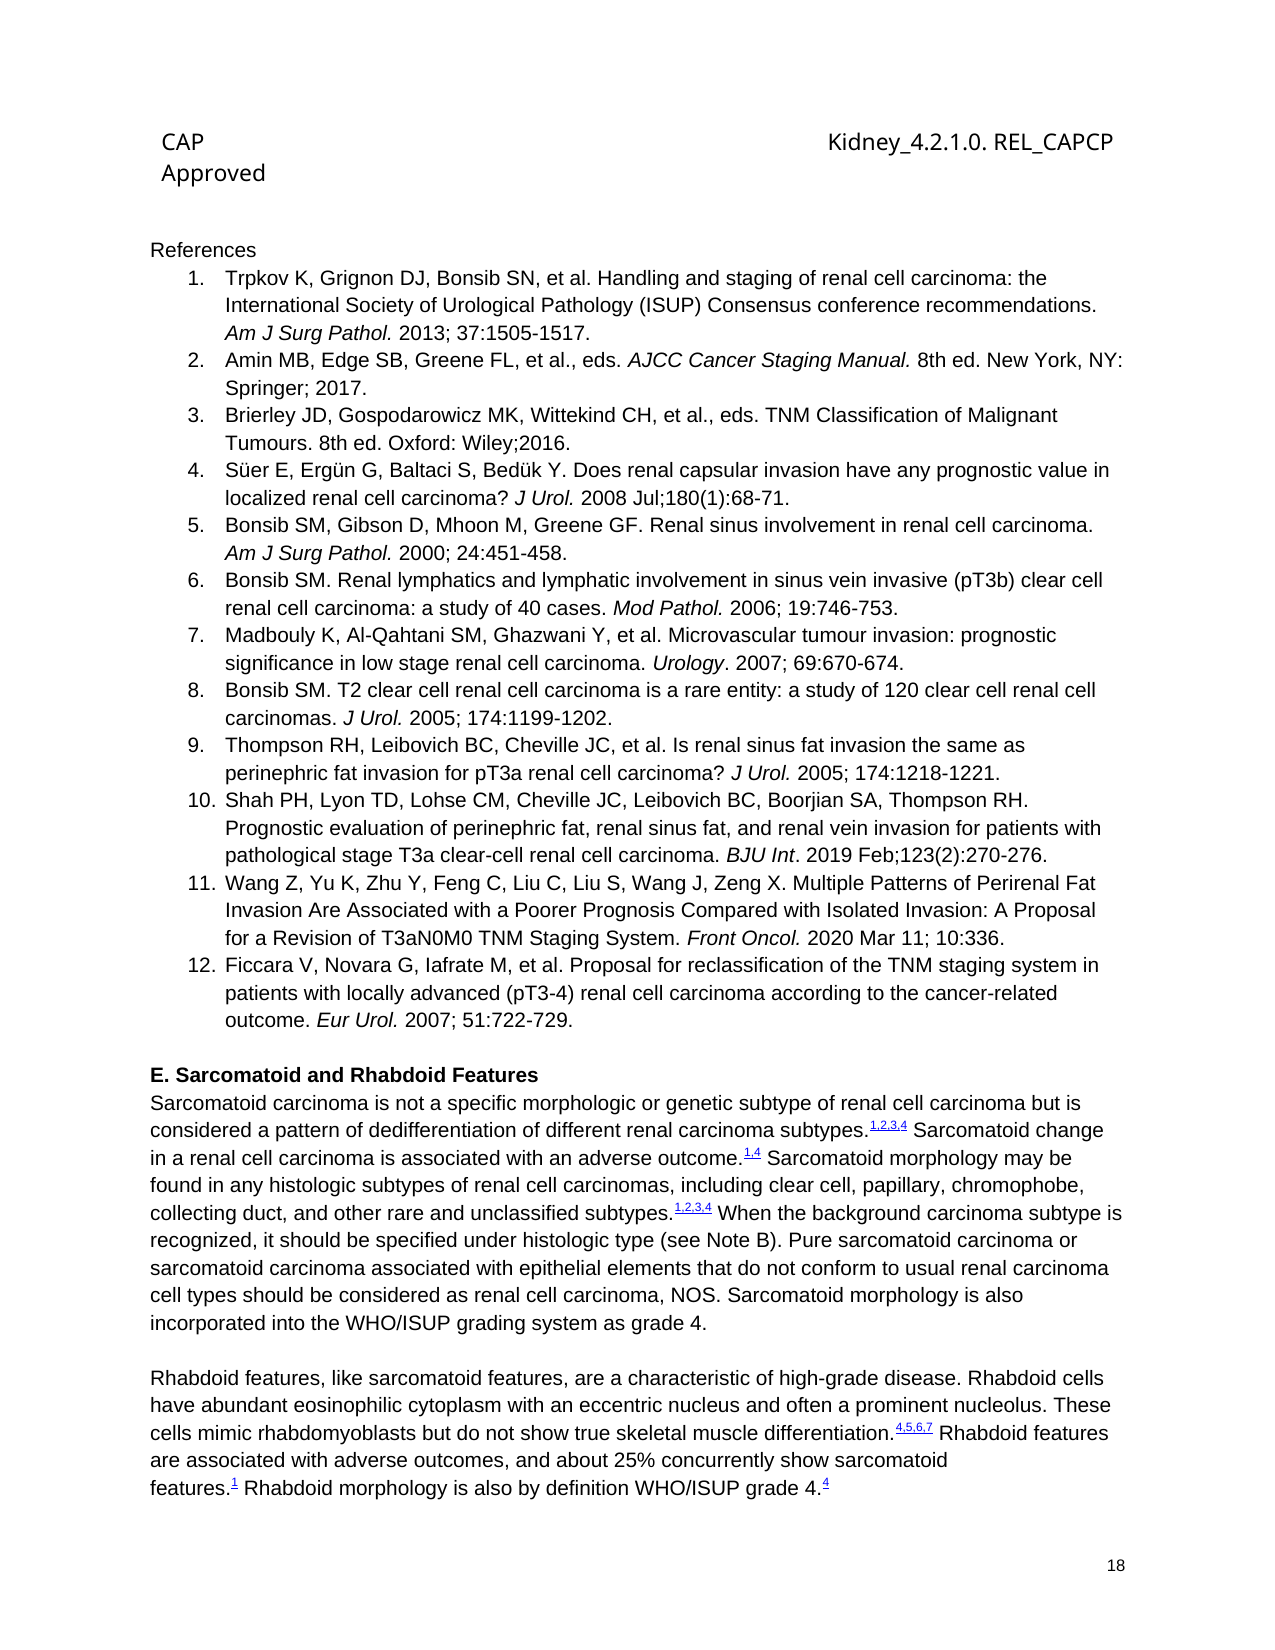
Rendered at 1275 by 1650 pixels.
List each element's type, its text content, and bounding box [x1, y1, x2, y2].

list Bonsib SM. Renal lymphatics and lymphatic involvement in sinus vein invasive (pT3b) clear cell renal cell carcinoma: a study of 40 cases. Mod Pathol. 2006; 19:746-753. [187, 568, 1125, 619]
list Wang Z, Yu K, Zhu Y, Feng C, Liu C, Liu S, Wang J, Zeng X. Multiple Patterns of Perirenal Fat Invasion Are Associated with a Poorer Prognosis Compared with Isolated Invasion: A Proposal for a Revision of T3aN0M0 TNM Staging System. Front Oncol. 2020 Mar 11; 10:336. [187, 870, 1125, 949]
list Madbouly K, Al-Qahtani SM, Ghazwani Y, et al. Microvascular tumour invasion: prognostic significance in low stage renal cell carcinoma. Urology. 2007; 69:670-674. [187, 623, 1125, 674]
list Shah PH, Lyon TD, Lohse CM, Cheville JC, Leibovich BC, Boorjian SA, Thompson RH. Prognostic evaluation of perinephric fat, renal sinus fat, and renal vein invasion for patients with pathological stage T3a clear-cell renal cell carcinoma. BJU Int. 2019 Feb;123(2):270-276. [187, 788, 1125, 867]
list Brierley JD, Gospodarowicz MK, Wittekind CH, et al., eds. TNM Classification of Malignant Tumours. 8th ed. Oxford: Wiley;2016. [187, 403, 1125, 454]
text References [150, 238, 1125, 262]
text Rhabdoid features, like sarcomatoid features, are a characteristic of high-grade disease. Rhabdoid cells have abundant eosinophilic cytoplasm with an eccentric nucleus and often a prominent nucleolus. These cells mimic rhabdomyoblasts but do not show true skeletal muscle differentiation.4,5,6,7 Rhabdoid features are associated with adverse outcomes, and about 25% concurrently show sarcomatoid features.1 Rhabdoid morphology is also by definition WHO/ISUP grade 4.4 [150, 1365, 1125, 1499]
list Trpkov K, Grignon DJ, Bonsib SN, et al. Handling and staging of renal cell carcinoma: the International Society of Urological Pathology (ISUP) Consensus conference recommendations. Am J Surg Pathol. 2013; 37:1505-1517. [187, 265, 1125, 344]
list Amin MB, Edge SB, Greene FL, et al., eds. AJCC Cancer Staging Manual. 8th ed. New York, NY: Springer; 2017. [187, 348, 1125, 399]
text Sarcomatoid carcinoma is not a specific morphologic or genetic subtype of renal cell carcinoma but is considered a pattern of dedifferentiation of different renal carcinoma subtypes.1,2,3,4 Sarcomatoid change in a renal cell carcinoma is associated with an adverse outcome.1,4 Sarcomatoid morphology may be found in any histologic subtypes of renal cell carcinomas, including clear cell, papillary, chromophobe, collecting duct, and other rare and unclassified subtypes.1,2,3,4 When the background carcinoma subtype is recognized, it should be specified under histologic type (see Note B). Pure sarcomatoid carcinoma or sarcomatoid carcinoma associated with epithelial elements that do not conform to usual renal carcinoma cell types should be considered as renal cell carcinoma, NOS. Sarcomatoid morphology is also incorporated into the WHO/ISUP grading system as grade 4. [150, 1090, 1125, 1334]
text E. Sarcomatoid and Rhabdoid Features [150, 1063, 1125, 1087]
list Thompson RH, Leibovich BC, Cheville JC, et al. Is renal sinus fat invasion the same as perinephric fat invasion for pT3a renal cell carcinoma? J Urol. 2005; 174:1218-1221. [187, 733, 1125, 784]
list Süer E, Ergün G, Baltaci S, Bedük Y. Does renal capsular invasion have any prognostic value in localized renal cell carcinoma? J Urol. 2008 Jul;180(1):68-71. [187, 458, 1125, 509]
list Bonsib SM, Gibson D, Mhoon M, Greene GF. Renal sinus involvement in renal cell carcinoma. Am J Surg Pathol. 2000; 24:451-458. [187, 513, 1125, 564]
list Ficcara V, Novara G, Iafrate M, et al. Proposal for reclassification of the TNM staging system in patients with locally advanced (pT3-4) renal cell carcinoma according to the cancer-related outcome. Eur Urol. 2007; 51:722-729. [187, 953, 1125, 1032]
list Bonsib SM. T2 clear cell renal cell carcinoma is a rare entity: a study of 120 clear cell renal cell carcinomas. J Urol. 2005; 174:1199-1202. [187, 678, 1125, 729]
